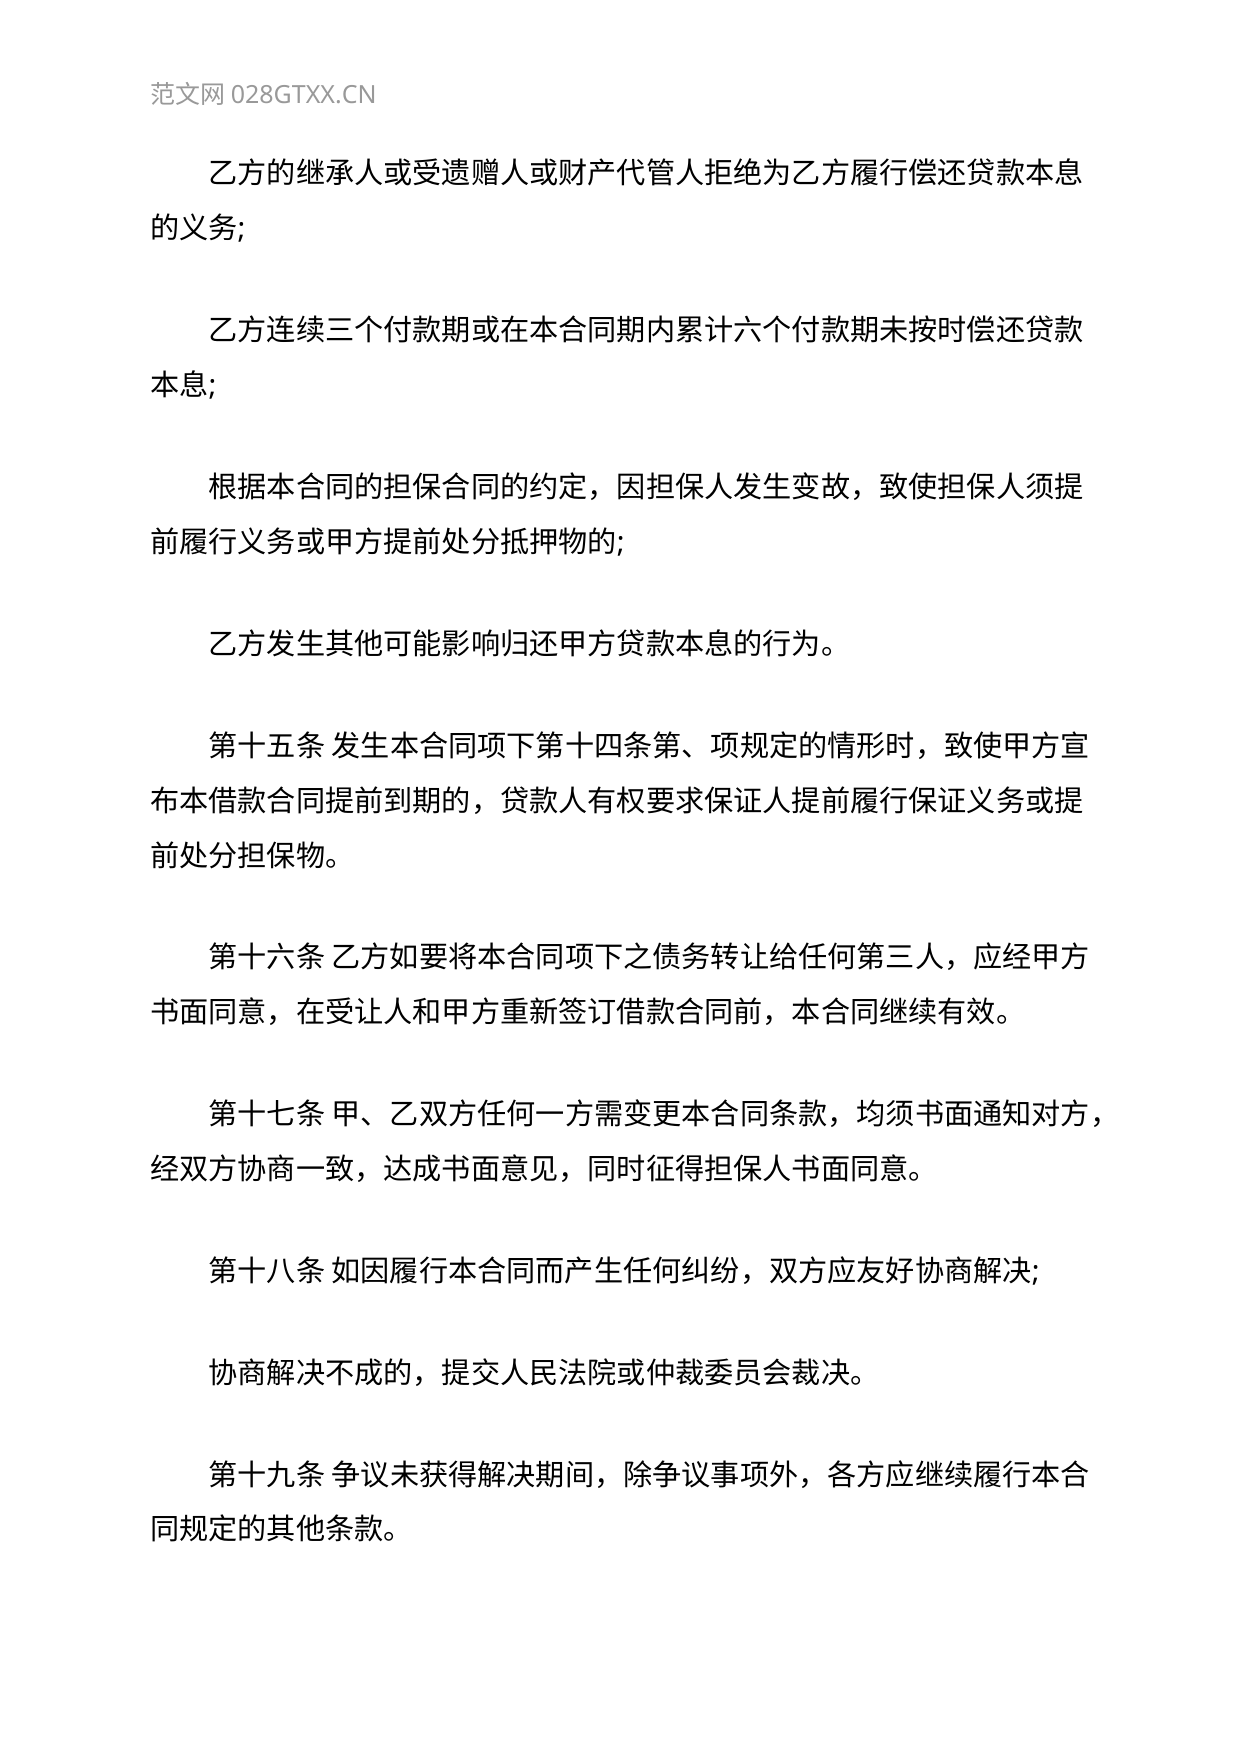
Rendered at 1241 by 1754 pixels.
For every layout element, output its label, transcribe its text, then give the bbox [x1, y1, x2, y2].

text 第十八条 如因履行本合同而产生任何纠纷，双方应友好协商解决; [150, 1247, 1090, 1290]
text 第十九条 争议未获得解决期间，除争议事项外，各方应继续履行本合同规定的其他条款。 [150, 1451, 1090, 1548]
text 第十五条 发生本合同项下第十四条第、项规定的情形时，致使甲方宣布本借款合同提前到期的，贷款人有权要求保证人提前履行保证义务或提前处分担保物。 [150, 722, 1090, 874]
text 乙方的继承人或受遗赠人或财产代管人拒绝为乙方履行偿还贷款本息的义务; [150, 150, 1090, 247]
text 乙方连续三个付款期或在本合同期内累计六个付款期未按时偿还贷款本息; [150, 307, 1090, 404]
text 协商解决不成的，提交人民法院或仲裁委员会裁决。 [150, 1349, 1090, 1392]
text 乙方发生其他可能影响归还甲方贷款本息的行为。 [150, 621, 1090, 663]
text 第十六条 乙方如要将本合同项下之债务转让给任何第三人，应经甲方书面同意，在受让人和甲方重新签订借款合同前，本合同继续有效。 [150, 934, 1090, 1031]
text 第十七条 甲、乙双方任何一方需变更本合同条款，均须书面通知对方，经双方协商一致，达成书面意见，同时征得担保人书面同意。 [150, 1091, 1090, 1188]
text 根据本合同的担保合同的约定，因担保人发生变故，致使担保人须提前履行义务或甲方提前处分抵押物的; [150, 464, 1090, 561]
